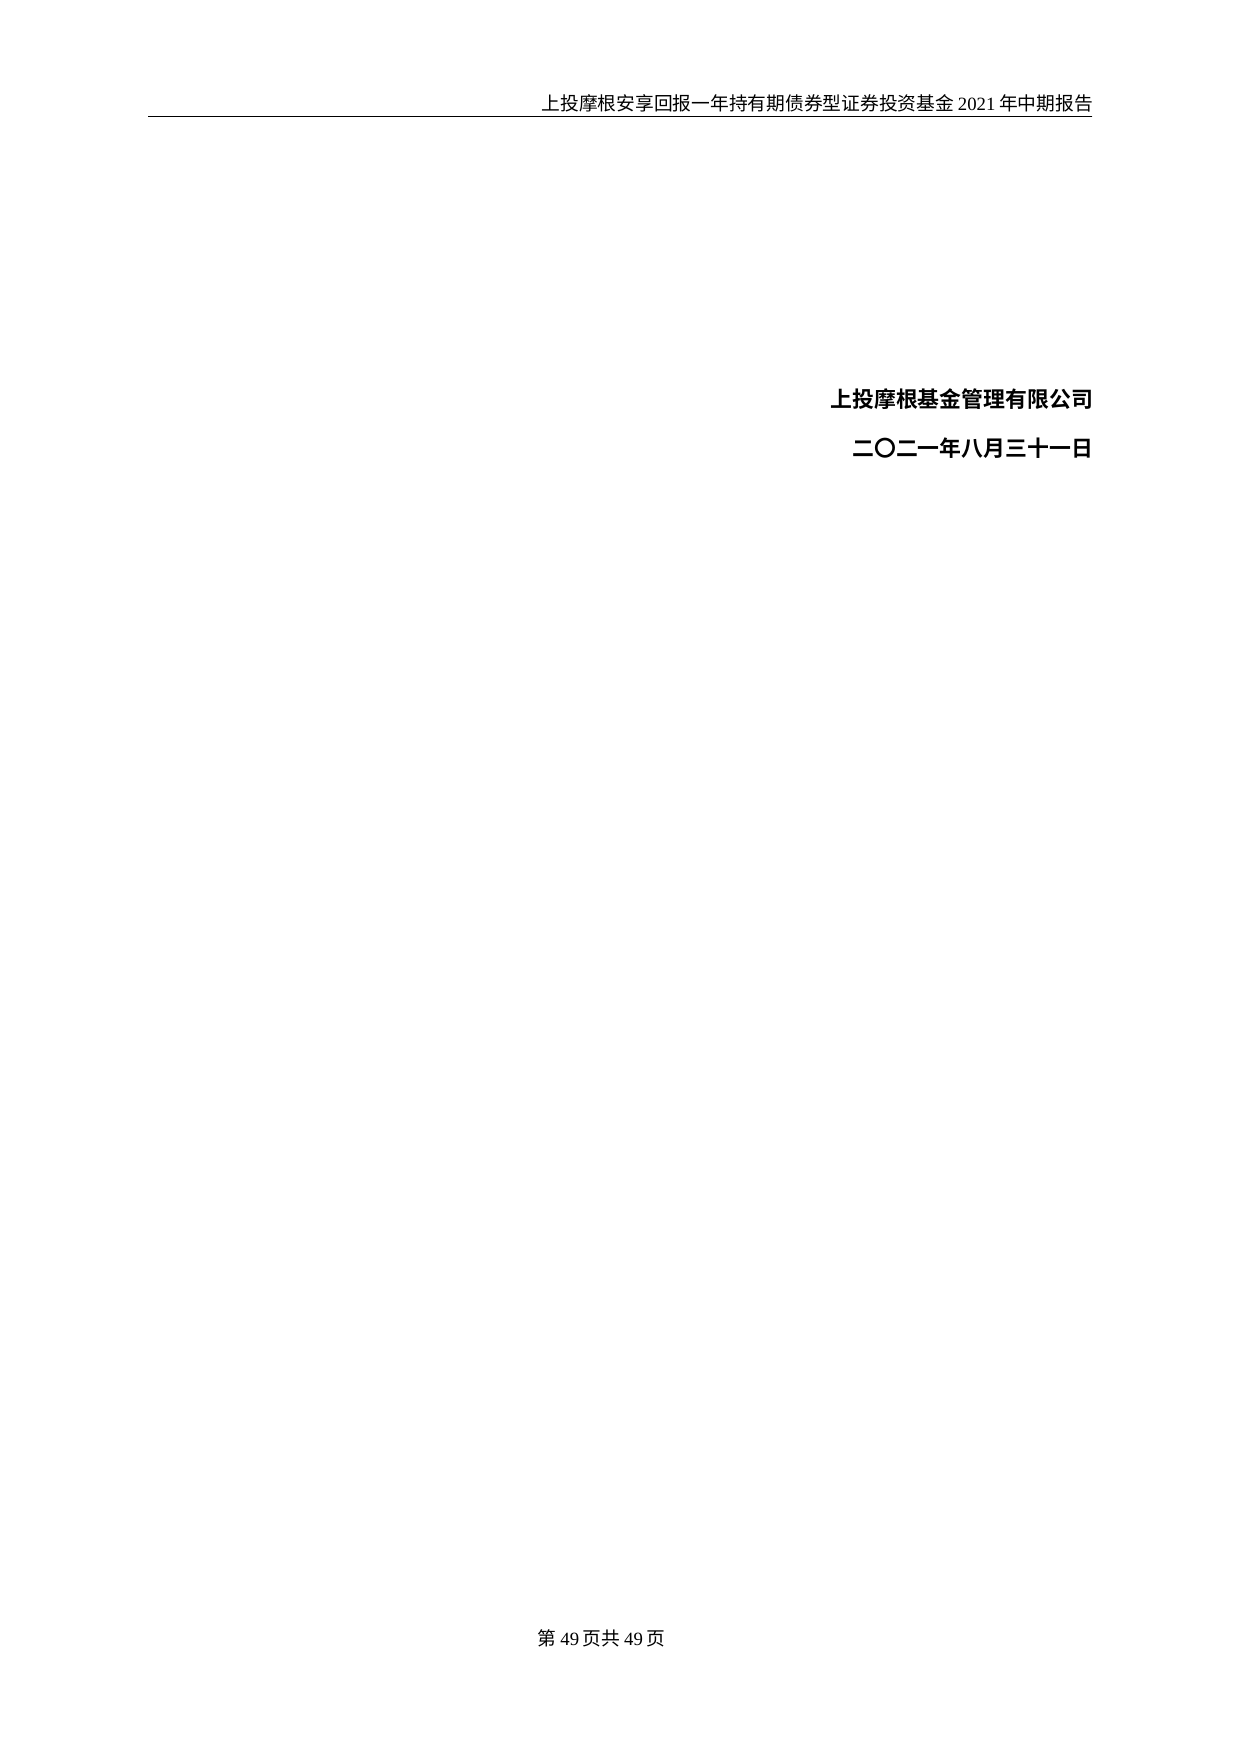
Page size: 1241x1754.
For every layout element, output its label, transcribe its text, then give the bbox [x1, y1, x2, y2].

text 二〇二一年八月三十一日 [235, 430, 1092, 463]
text 上投摩根基金管理有限公司 [235, 382, 1092, 414]
